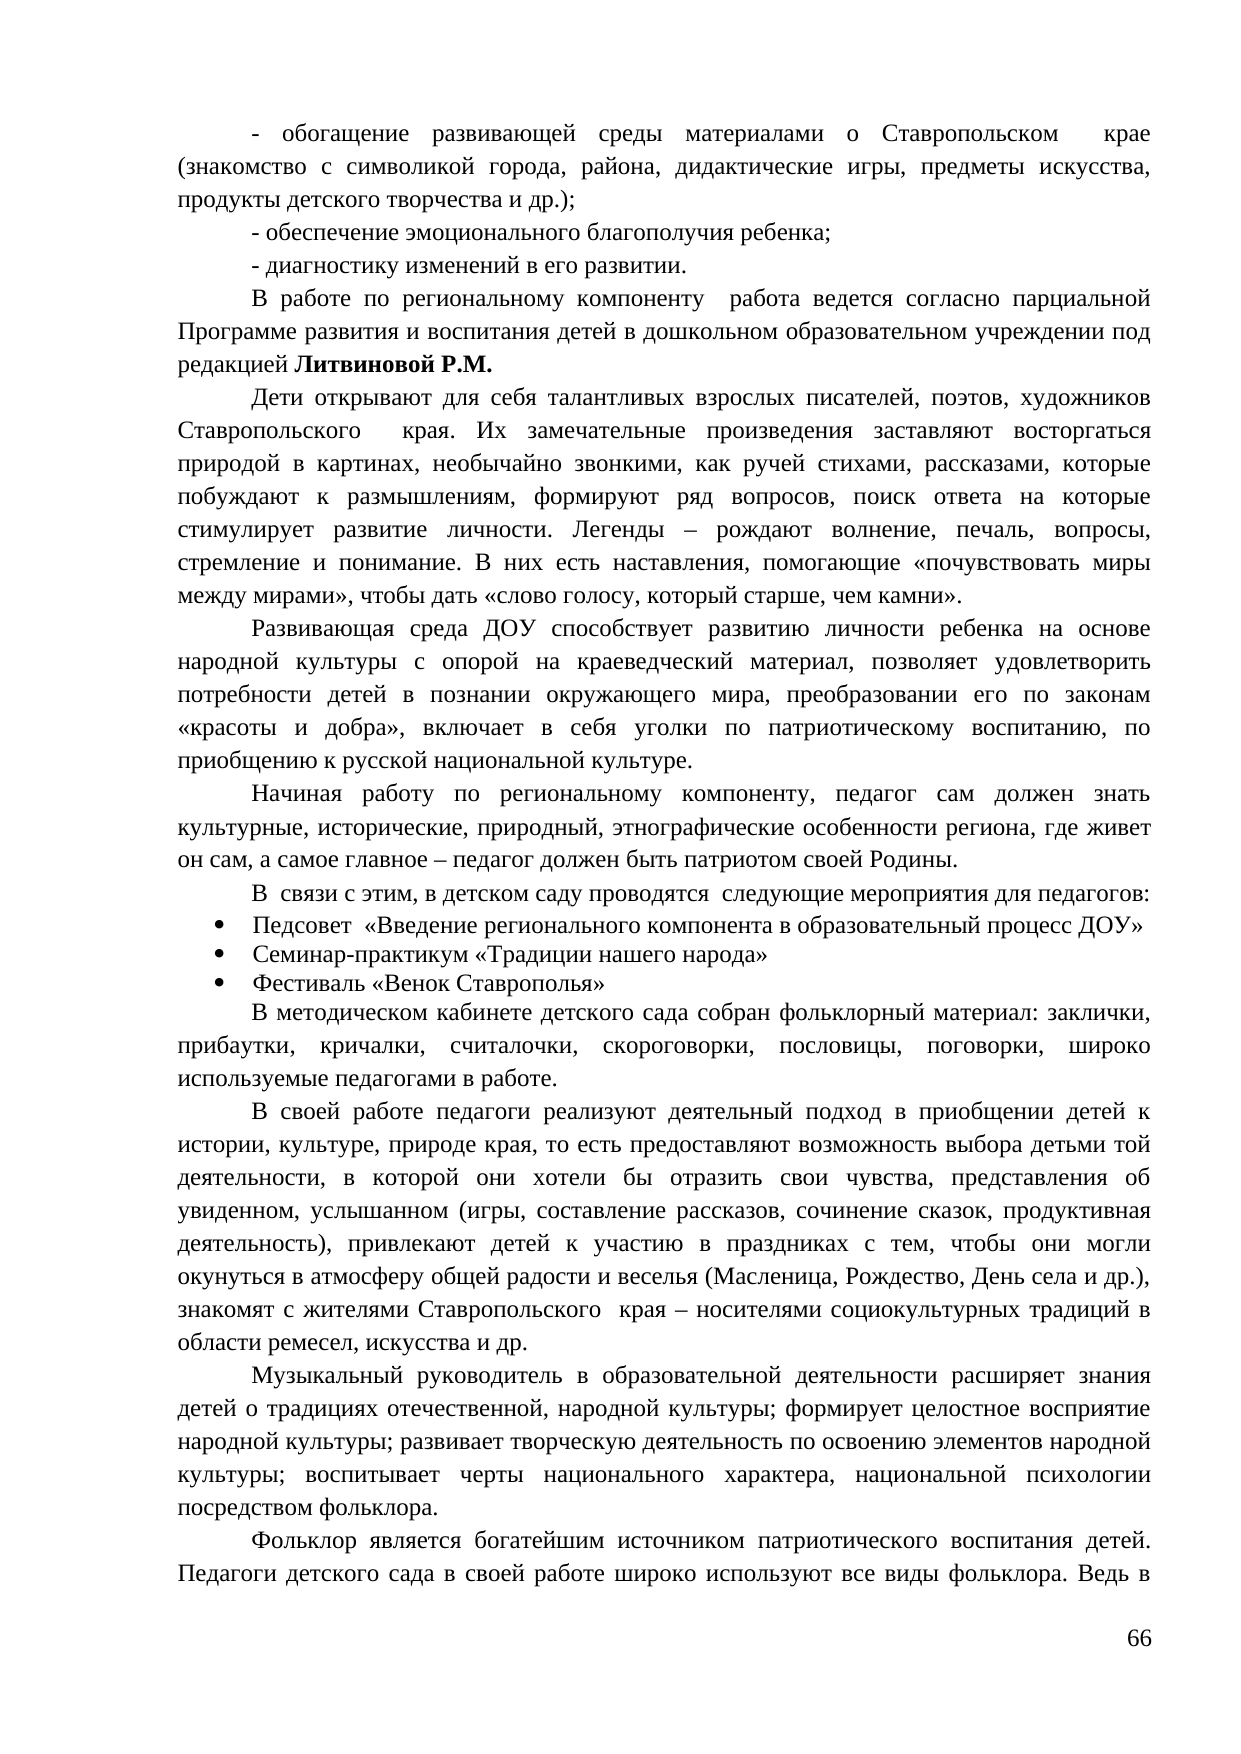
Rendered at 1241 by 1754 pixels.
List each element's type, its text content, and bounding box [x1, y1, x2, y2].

text Музыкальный руководитель в образовательной деятельности расширяет знания детей о традициях отечественной, народной культуры; формирует целостное восприятие народной культуры; развивает творческую деятельность по освоению элементов народной культуры; воспитывает черты национального характера, национальной психологии посредством фольклора. [177, 1360, 1152, 1521]
text Дети открывают для себя талантливых взрослых писателей, поэтов, художников Ставропольского края. Их замечательные произведения заставляют восторгаться природой в картинах, необычайно звонкими, как ручей стихами, рассказами, которые побуждают к размышлениям, формируют ряд вопросов, поиск ответа на которые стимулирует развитие личности. Легенды – рождают волнение, печаль, вопросы, стремление и понимание. В них есть наставления, помогающие «почувствовать миры между мирами», чтобы дать «слово голосу, который старше, чем камни». [177, 382, 1152, 609]
list Семинар-практикум «Традиции нашего народа» [215, 939, 1152, 968]
text Развивающая среда ДОУ способствует развитию личности ребенка на основе народной культуры с опорой на краеведческий материал, позволяет удовлетворить потребности детей в познании окружающего мира, преобразовании его по законам «красоты и добра», включает в себя уголки по патриотическому воспитанию, по приобщению к русской национальной культуре. [177, 613, 1152, 774]
list Педсовет «Введение регионального компонента в образовательный процесс ДОУ» [215, 911, 1152, 939]
text В методическом кабинете детского сада собран фольклорный материал: заклички, прибаутки, кричалки, считалочки, скороговорки, пословицы, поговорки, широко используемые педагогами в работе. [177, 997, 1152, 1092]
text - обогащение развивающей среды материалами о Ставропольском крае (знакомство с символикой города, района, дидактические игры, предметы искусства, продукты детского творчества и др.); [177, 118, 1152, 213]
text - обеспечение эмоционального благополучия ребенка; [177, 217, 1152, 246]
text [177, 1525, 1152, 1587]
text Начиная работу по региональному компоненту, педагог сам должен знать культурные, исторические, природный, этнографические особенности региона, где живет он сам, а самое главное – педагог должен быть патриотом своей Родины. [177, 778, 1152, 873]
text В работе по региональному компоненту работа ведется согласно парциальной Программе развития и воспитания детей в дошкольном образовательном учреждении под редакцией Литвиновой Р.М. [177, 283, 1152, 378]
text В связи с этим, в детском саду проводятся следующие мероприятия для педагогов: [177, 878, 1152, 906]
text - диагностику изменений в его развитии. [177, 250, 1152, 279]
text В своей работе педагоги реализуют деятельный подход в приобщении детей к истории, культуре, природе края, то есть предоставляют возможность выбора детьми той деятельности, в которой они хотели бы отразить свои чувства, представления об увиденном, услышанном (игры, составление рассказов, сочинение сказок, продуктивная деятельность), привлекают детей к участию в праздниках с тем, чтобы они могли окунуться в атмосферу общей радости и веселья (Масленица, Рождество, День села и др.), знакомят с жителями Ставропольского края – носителями социокультурных традиций в области ремесел, искусства и др. [177, 1096, 1152, 1356]
list Фестиваль «Венок Ставрополья» [215, 968, 1152, 997]
